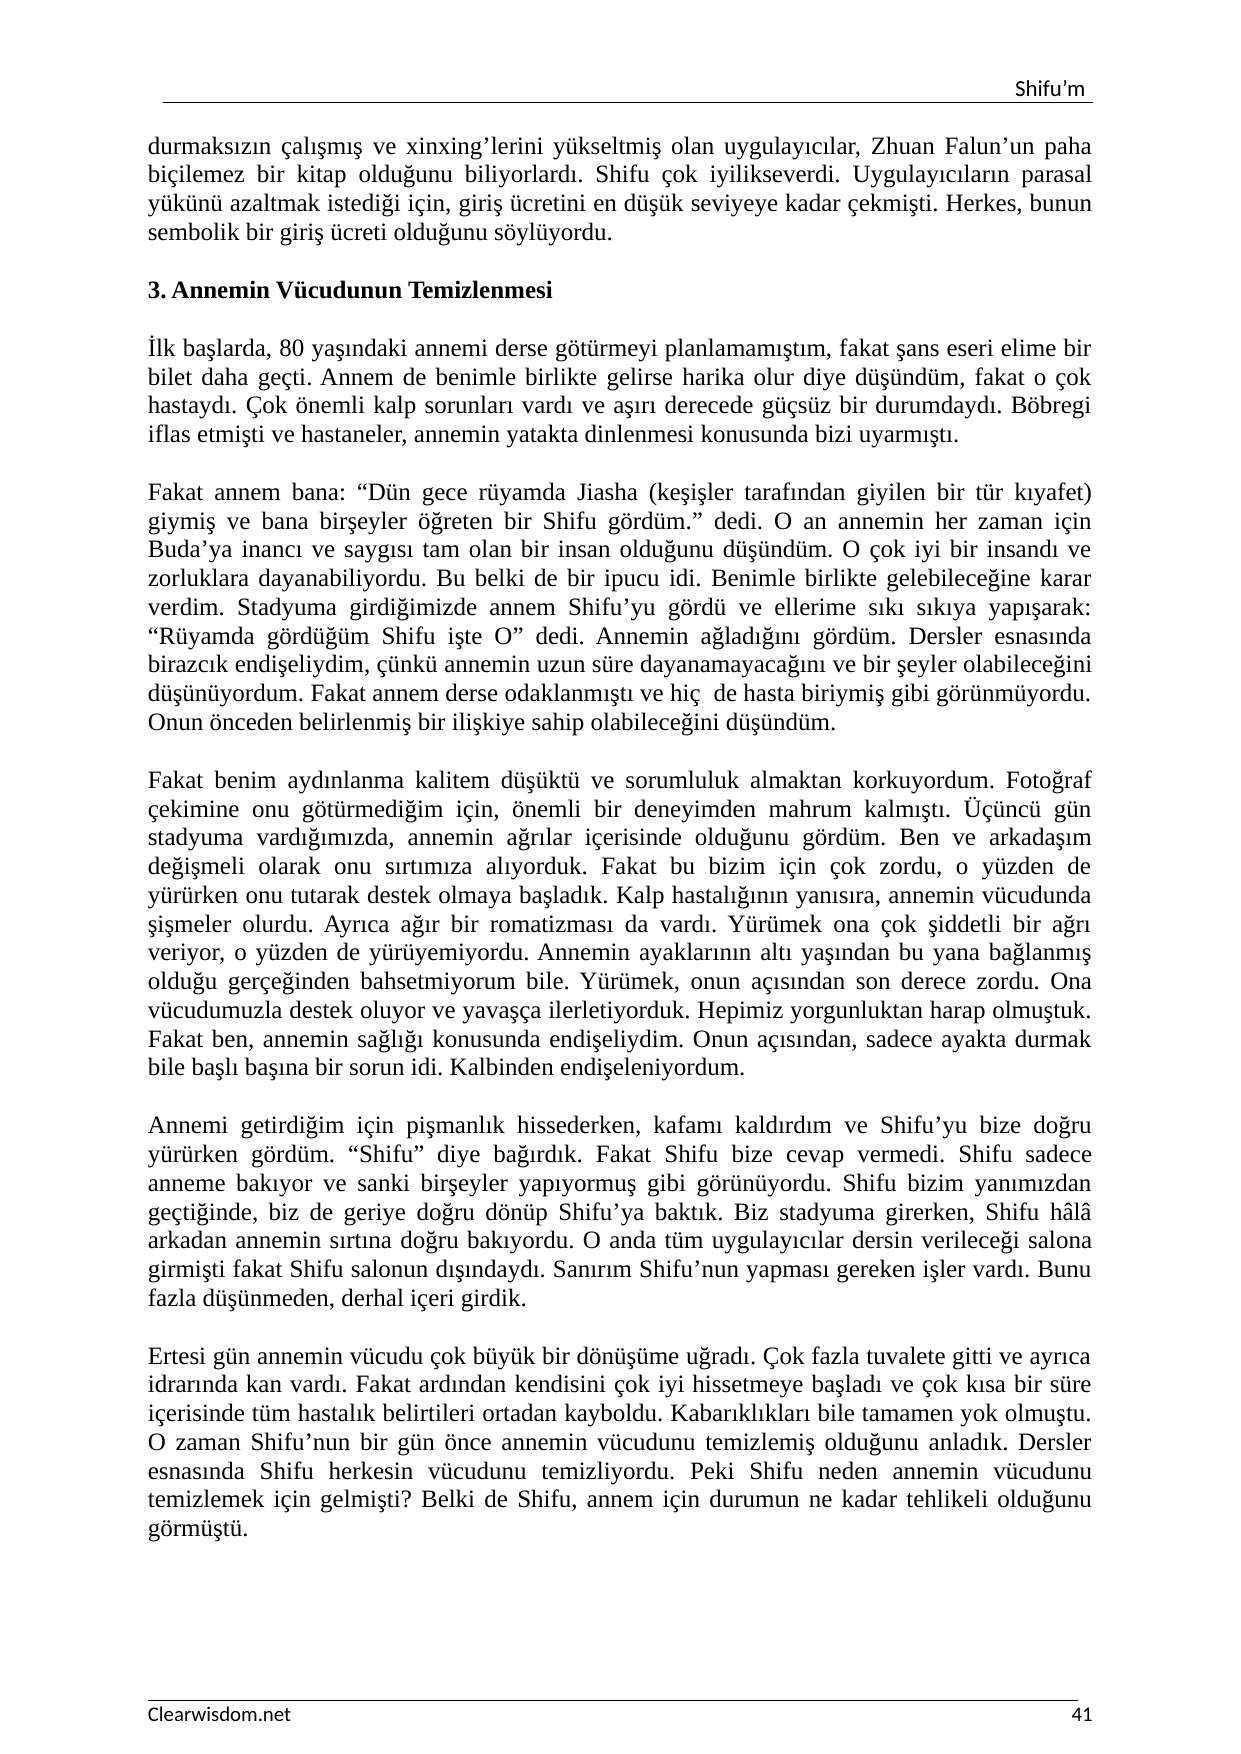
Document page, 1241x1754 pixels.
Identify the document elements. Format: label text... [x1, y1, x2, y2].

text Annemi getirdiğim için pişmanlık hissederken, kafamı kaldırdım ve Shifu’yu bize doğru yürürken gördüm. “Shifu” diye bağırdık. Fakat Shifu bize cevap vermedi. Shifu sadece anneme bakıyor ve sanki birşeyler yapıyormuş gibi görünüyordu. Shifu bizim yanımızdan geçtiğinde, biz de geriye doğru dönüp Shifu’ya baktık. Biz stadyuma girerken, Shifu hâlâ arkadan annemin sırtına doğru bakıyordu. O anda tüm uygulayıcılar dersin verileceği salona girmişti fakat Shifu salonun dışındaydı. Sanırım Shifu’nun yapması gereken işler vardı. Bunu fazla düşünmeden, derhal içeri girdik. [148, 1110, 1093, 1312]
text 3. Annemin Vücudunun Temizlenmesi [148, 275, 1093, 304]
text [148, 131, 1093, 246]
text Ertesi gün annemin vücudu çok büyük bir dönüşüme uğradı. Çok fazla tuvalete gitti ve ayrıca idrarında kan vardı. Fakat ardından kendisini çok iyi hissetmeye başladı ve çok kısa bir süre içerisinde tüm hastalık belirtileri ortadan kayboldu. Kabarıklıkları bile tamamen yok olmuştu. O zaman Shifu’nun bir gün önce annemin vücudunu temizlemiş olduğunu anladık. Dersler esnasında Shifu herkesin vücudunu temizliyordu. Peki Shifu neden annemin vücudunu temizlemek için gelmişti? Belki de Shifu, annem için durumun ne kadar tehlikeli olduğunu görmüştü. [148, 1341, 1093, 1542]
text İlk başlarda, 80 yaşındaki annemi derse götürmeyi planlamamıştım, fakat şans eseri elime bir bilet daha geçti. Annem de benimle birlikte gelirse harika olur diye düşündüm, fakat o çok hastaydı. Çok önemli kalp sorunları vardı ve aşırı derecede güçsüz bir durumdaydı. Böbregi iflas etmişti ve hastaneler, annemin yatakta dinlenmesi konusunda bizi uyarmıştı. [148, 333, 1093, 448]
text Fakat benim aydınlanma kalitem düşüktü ve sorumluluk almaktan korkuyordum. Fotoğraf çekimine onu götürmediğim için, önemli bir deneyimden mahrum kalmıştı. Üçüncü gün stadyuma vardığımızda, annemin ağrılar içerisinde olduğunu gördüm. Ben ve arkadaşım değişmeli olarak onu sırtımıza alıyorduk. Fakat bu bizim için çok zordu, o yüzden de yürürken onu tutarak destek olmaya başladık. Kalp hastalığının yanısıra, annemin vücudunda şişmeler olurdu. Ayrıca ağır bir romatizması da vardı. Yürümek ona çok şiddetli bir ağrı veriyor, o yüzden de yürüyemiyordu. Annemin ayaklarının altı yaşından bu yana bağlanmış olduğu gerçeğinden bahsetmiyorum bile. Yürümek, onun açısından son derece zordu. Ona vücudumuzla destek oluyor ve yavaşça ilerletiyorduk. Hepimiz yorgunluktan harap olmuştuk. Fakat ben, annemin sağlığı konusunda endişeliydim. Onun açısından, sadece ayakta durmak bile başlı başına bir sorun idi. Kalbinden endişeleniyordum. [148, 765, 1093, 1081]
text Fakat annem bana: “Dün gece rüyamda Jiasha (keşişler tarafından giyilen bir tür kıyafet) giymiş ve bana birşeyler öğreten bir Shifu gördüm.” dedi. O an annemin her zaman için Buda’ya inancı ve saygısı tam olan bir insan olduğunu düşündüm. O çok iyi bir insandı ve zorluklara dayanabiliyordu. Bu belki de bir ipucu idi. Benimle birlikte gelebileceğine karar verdim. Stadyuma girdiğimizde annem Shifu’yu gördü ve ellerime sıkı sıkıya yapışarak: “Rüyamda gördüğüm Shifu işte O” dedi. Annemin ağladığını gördüm. Dersler esnasında birazcık endişeliydim, çünkü annemin uzun süre dayanamayacağını ve bir şeyler olabileceğini düşünüyordum. Fakat annem derse odaklanmıştı ve hiç de hasta biriymiş gibi görünmüyordu. Onun önceden belirlenmiş bir ilişkiye sahip olabileceğini düşündüm. [148, 477, 1093, 736]
